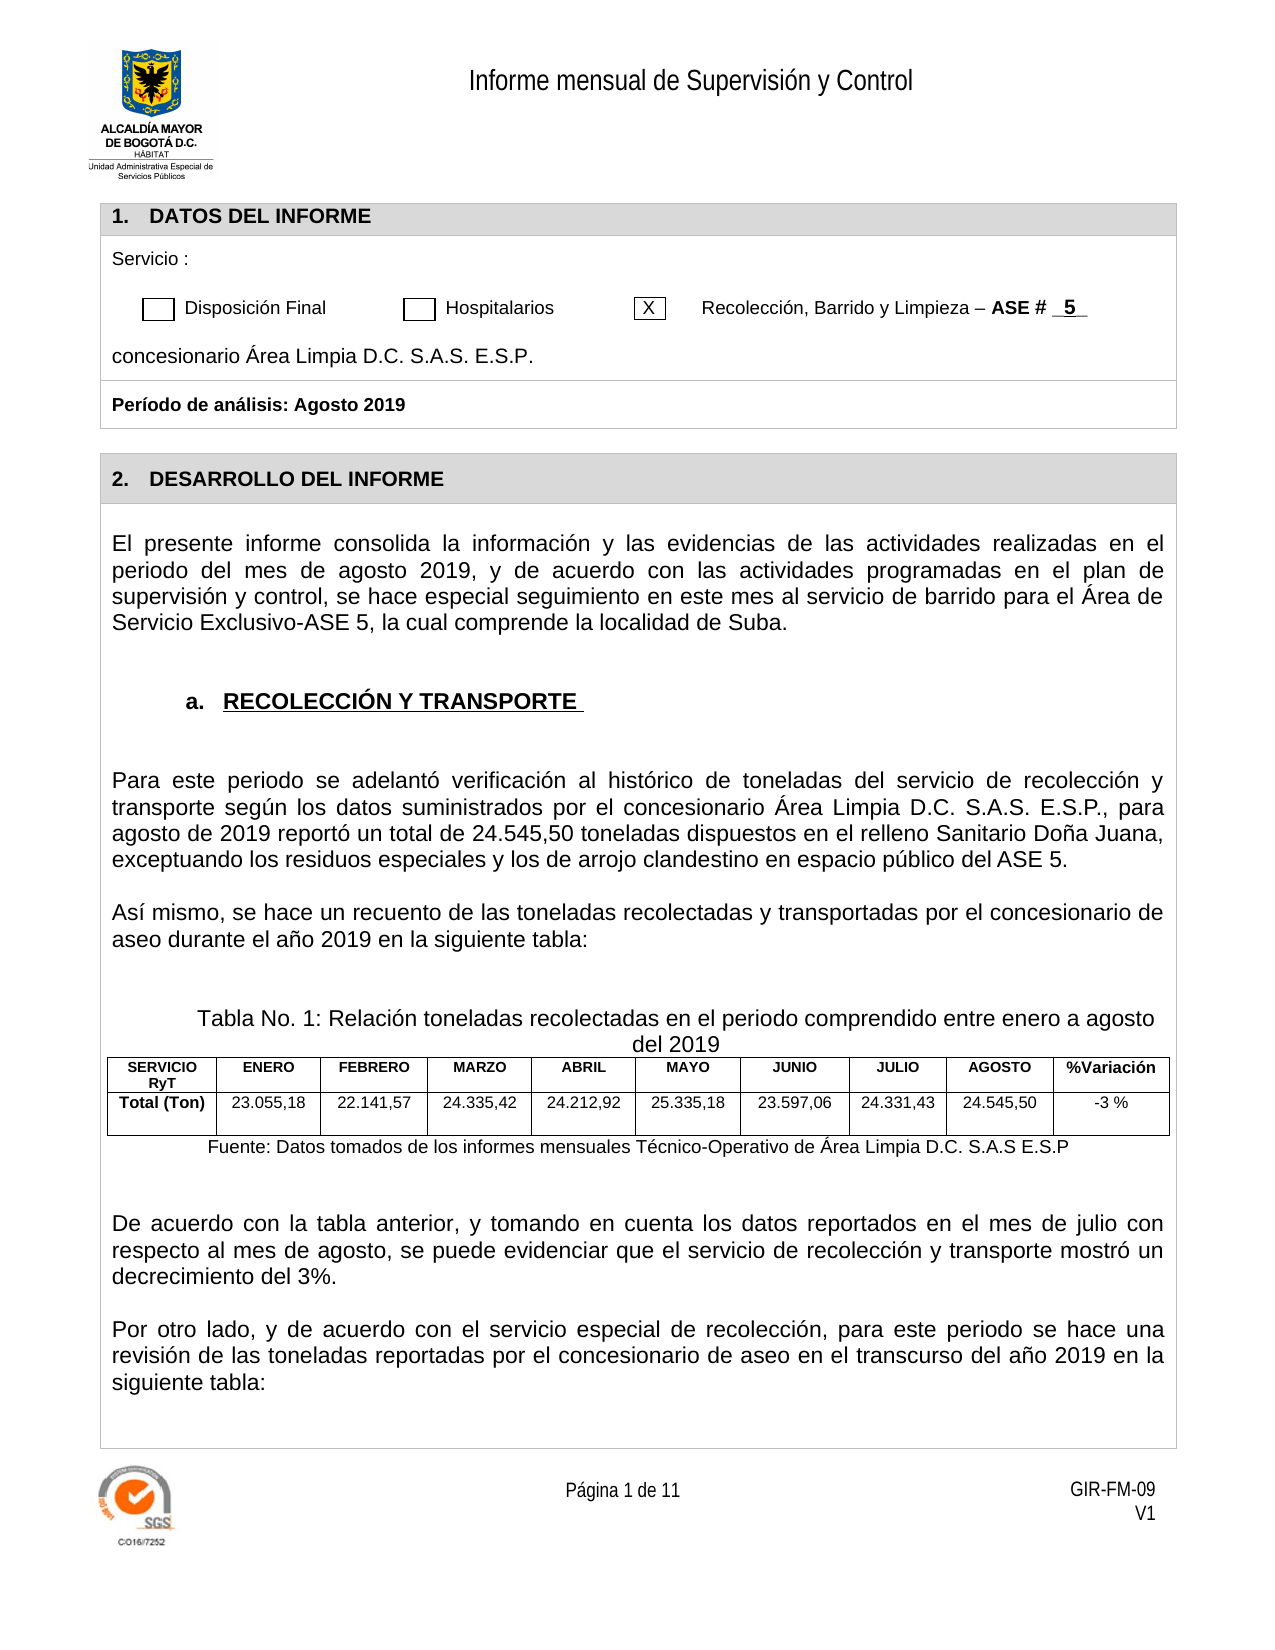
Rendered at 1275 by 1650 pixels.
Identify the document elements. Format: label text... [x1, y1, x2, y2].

table_header DATOS DEL INFORME [101, 204, 1176, 235]
table_cell Servicio : Disposición Final Hospitalarios X Recolección, Barrido y Limpieza – ASE # _5_ concesionario Área Limpia D.C. S.A.S. E.S.P. [101, 236, 1176, 380]
table_cell Período de análisis: Agosto 2019 [101, 381, 1176, 428]
picture [88, 1457, 180, 1549]
table_header DESARROLLO DEL INFORME [101, 454, 1176, 503]
picture [88, 41, 220, 179]
